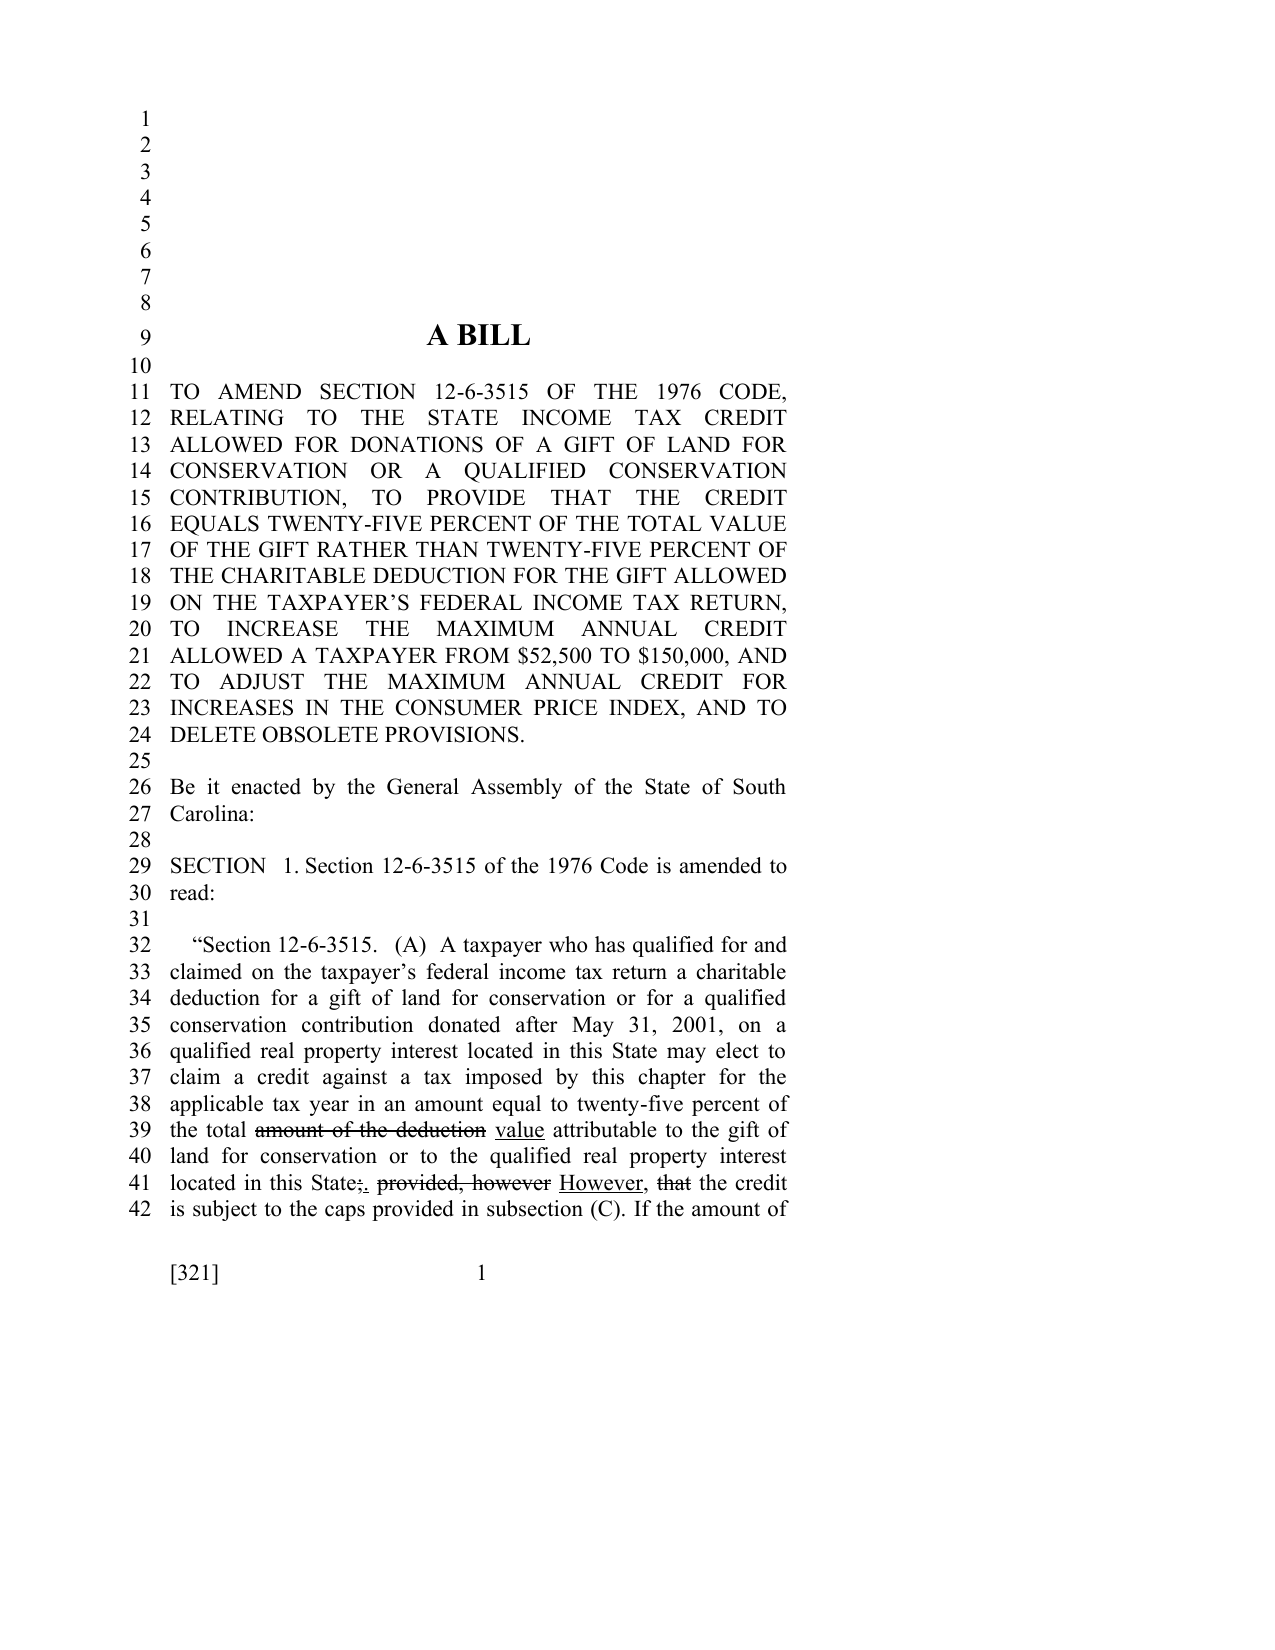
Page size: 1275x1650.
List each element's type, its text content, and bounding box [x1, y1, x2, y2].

text Be it enacted by the General Assembly of the State of South Carolina: [169, 773, 787, 826]
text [169, 932, 787, 1221]
text TO AMEND SECTION 12-6-3515 OF THE 1976 CODE, RELATING TO THE STATE INCOME TAX CREDIT ALLOWED FOR DONATIONS OF A GIFT OF LAND FOR CONSERVATION OR A QUALIFIED CONSERVATION CONTRIBUTION, TO PROVIDE THAT THE CREDIT EQUALS TWENTY-FIVE PERCENT OF THE TOTAL VALUE OF THE GIFT RATHER THAN TWENTY-FIVE PERCENT OF THE CHARITABLE DEDUCTION FOR THE GIFT ALLOWED ON THE TAXPAYER’S FEDERAL INCOME TAX RETURN, TO INCREASE THE MAXIMUM ANNUAL CREDIT ALLOWED A TAXPAYER FROM $52,500 TO $150,000, AND TO ADJUST THE MAXIMUM ANNUAL CREDIT FOR INCREASES IN THE CONSUMER PRICE INDEX, AND TO DELETE OBSOLETE PROVISIONS. [169, 378, 787, 747]
text SECTION 1. Section 12-6-3515 of the 1976 Code is amended to read: [169, 852, 787, 905]
text A BILL [169, 316, 787, 352]
